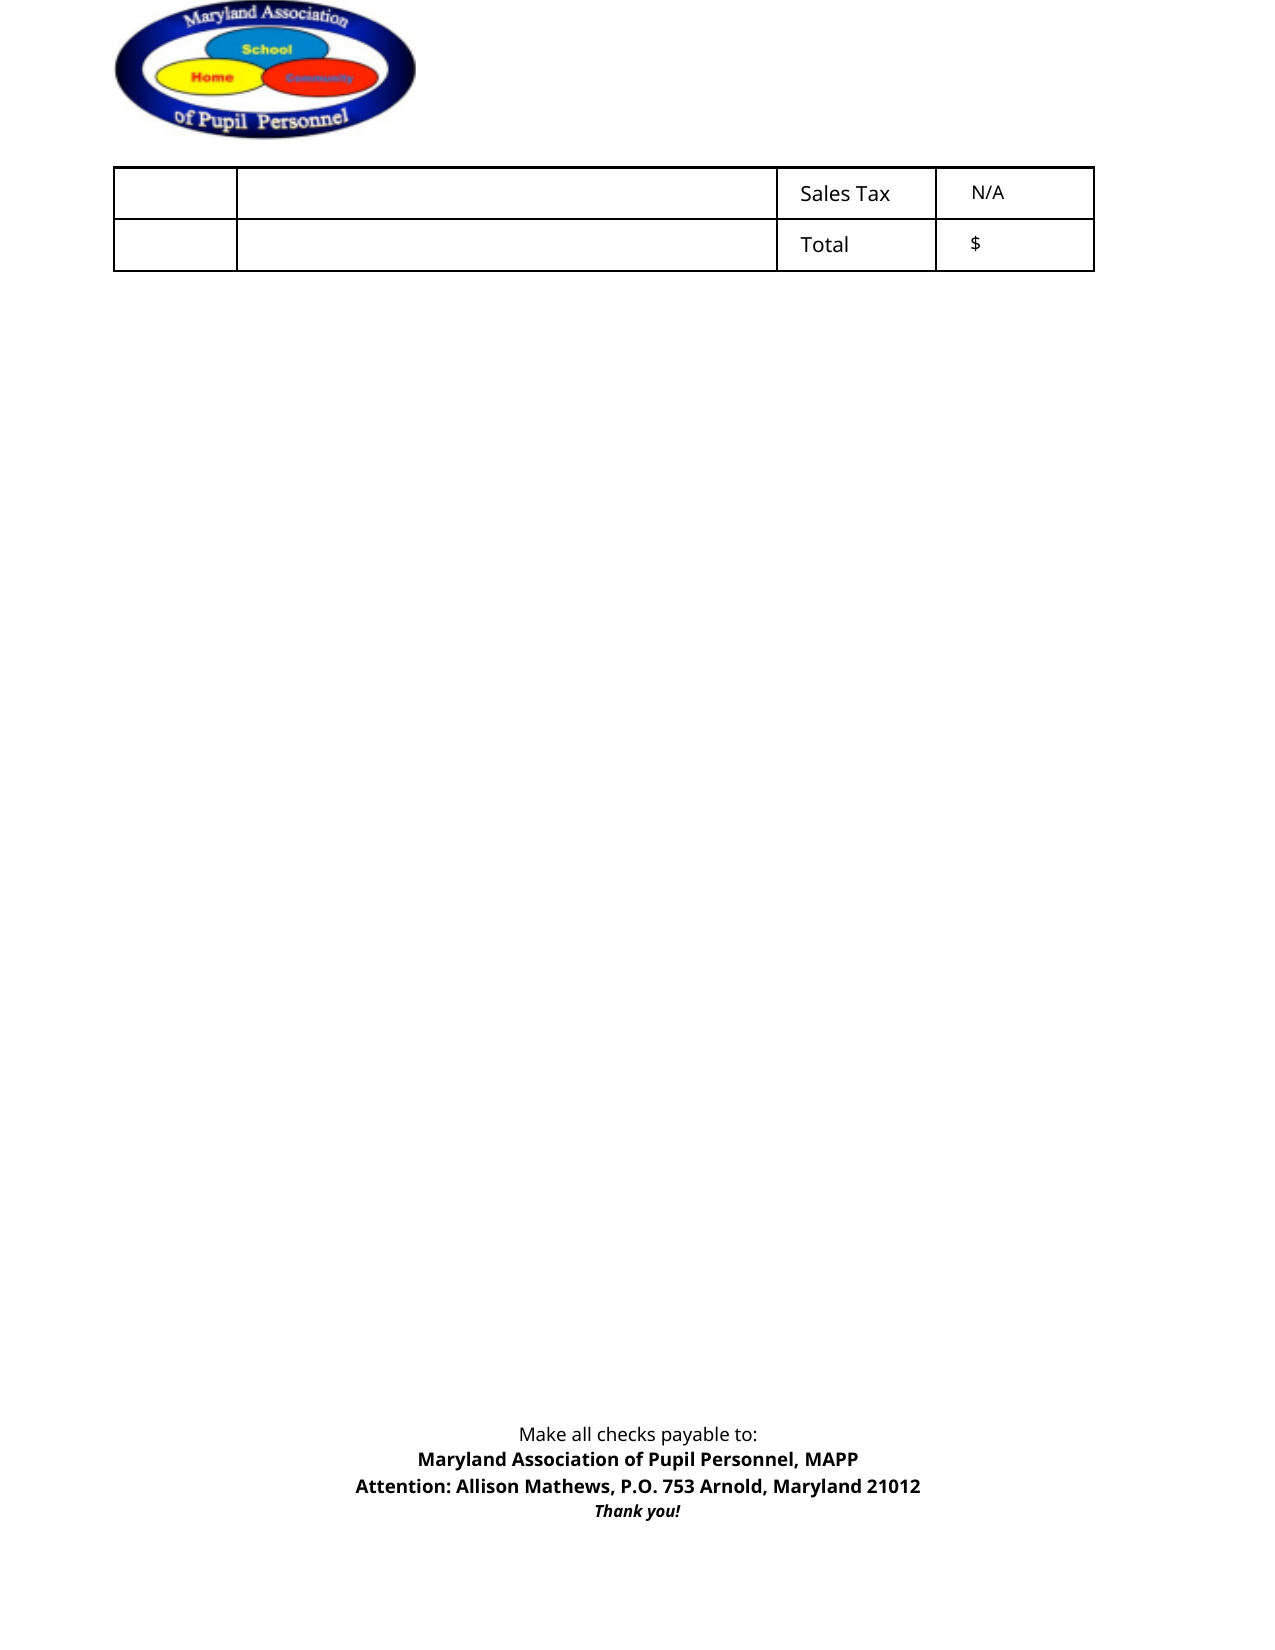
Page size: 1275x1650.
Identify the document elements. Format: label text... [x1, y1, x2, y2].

picture [112, 0, 416, 140]
table_cell Sales Tax [778, 169, 935, 218]
table_cell Total [778, 220, 935, 270]
table_cell $ [937, 220, 1093, 270]
table_cell [115, 169, 236, 218]
table_cell [238, 220, 776, 270]
table_cell [115, 220, 236, 270]
table_cell [238, 169, 776, 218]
table_cell N/A [937, 169, 1093, 218]
